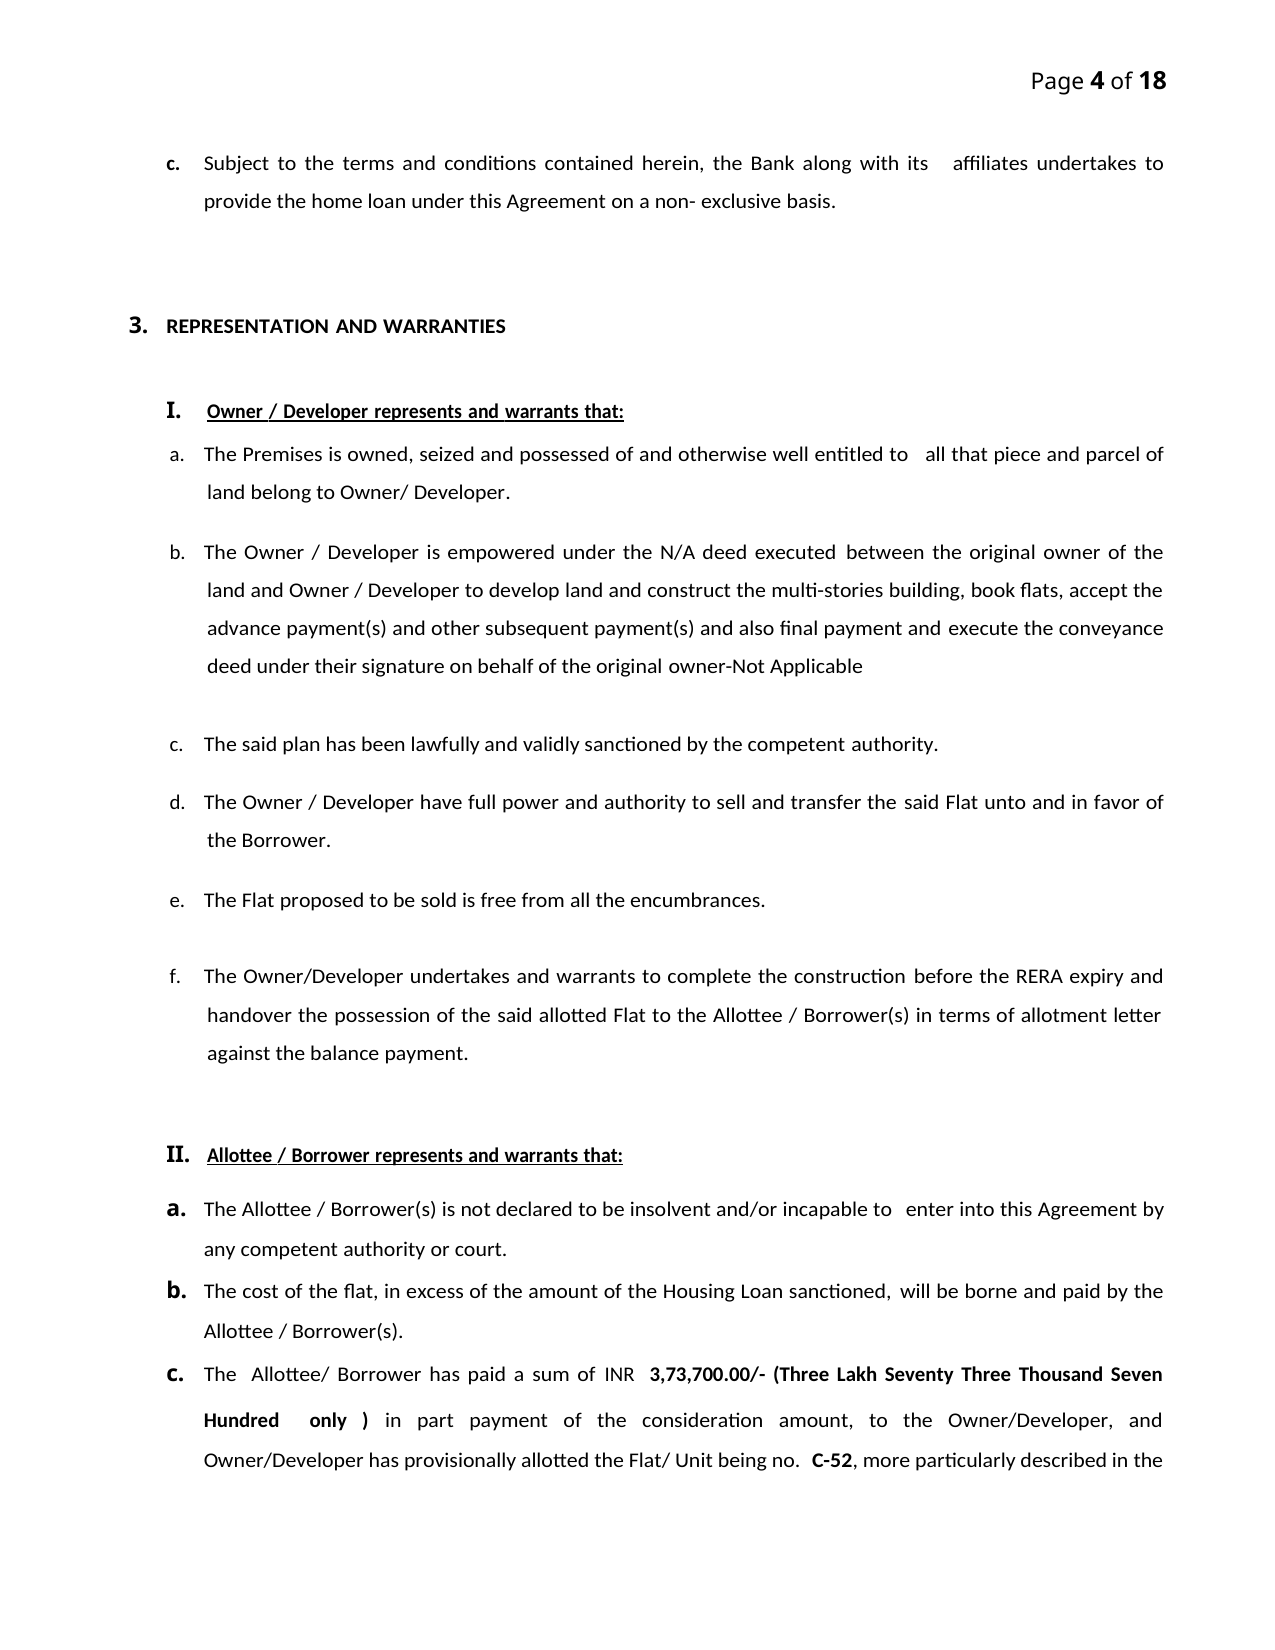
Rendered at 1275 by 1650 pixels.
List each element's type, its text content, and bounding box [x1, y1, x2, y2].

list The Flat proposed to be sold is free from all the encumbrances. [169, 887, 1164, 912]
subtitle Allottee / Borrower represents and warrants that: [166, 1138, 1164, 1169]
subtitle REPRESENTATION AND WARRANTIES [128, 309, 1164, 340]
list The Owner / Developer is empowered under the N/A deed executed between the original owner of the land and Owner / Developer to develop land and construct the multi-stories building, book flats, accept the advance payment(s) and other subsequent payment(s) and also final payment and execute the conveyance deed under their signature on behalf of the original owner-Not Applicable [169, 539, 1164, 679]
list Subject to the terms and conditions contained herein, the Bank along with its affiliates undertakes to provide the home loan under this Agreement on a non- exclusive basis. [166, 150, 1164, 213]
list The Owner / Developer have full power and authority to sell and transfer the said Flat unto and in favor of the Borrower. [169, 789, 1164, 853]
list The cost of the flat, in excess of the amount of the Housing Loan sanctioned, will be borne and paid by the Allottee / Borrower(s). [166, 1274, 1164, 1344]
list The Premises is owned, seized and possessed of and otherwise well entitled to all that piece and parcel of land belong to Owner/ Developer. [169, 441, 1164, 505]
list The Allottee / Borrower(s) is not declared to be insolvent and/or incapable to enter into this Agreement by any competent authority or court. [166, 1192, 1164, 1261]
list The said plan has been lawfully and validly sanctioned by the competent authority. [169, 731, 1164, 756]
list Owner / Developer represents and warrants that: [166, 394, 1164, 426]
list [166, 1356, 1164, 1473]
list The Owner/Developer undertakes and warrants to complete the construction before the RERA expiry and handover the possession of the said allotted Flat to the Allottee / Borrower(s) in terms of allotment letter against the balance payment. [169, 964, 1164, 1065]
